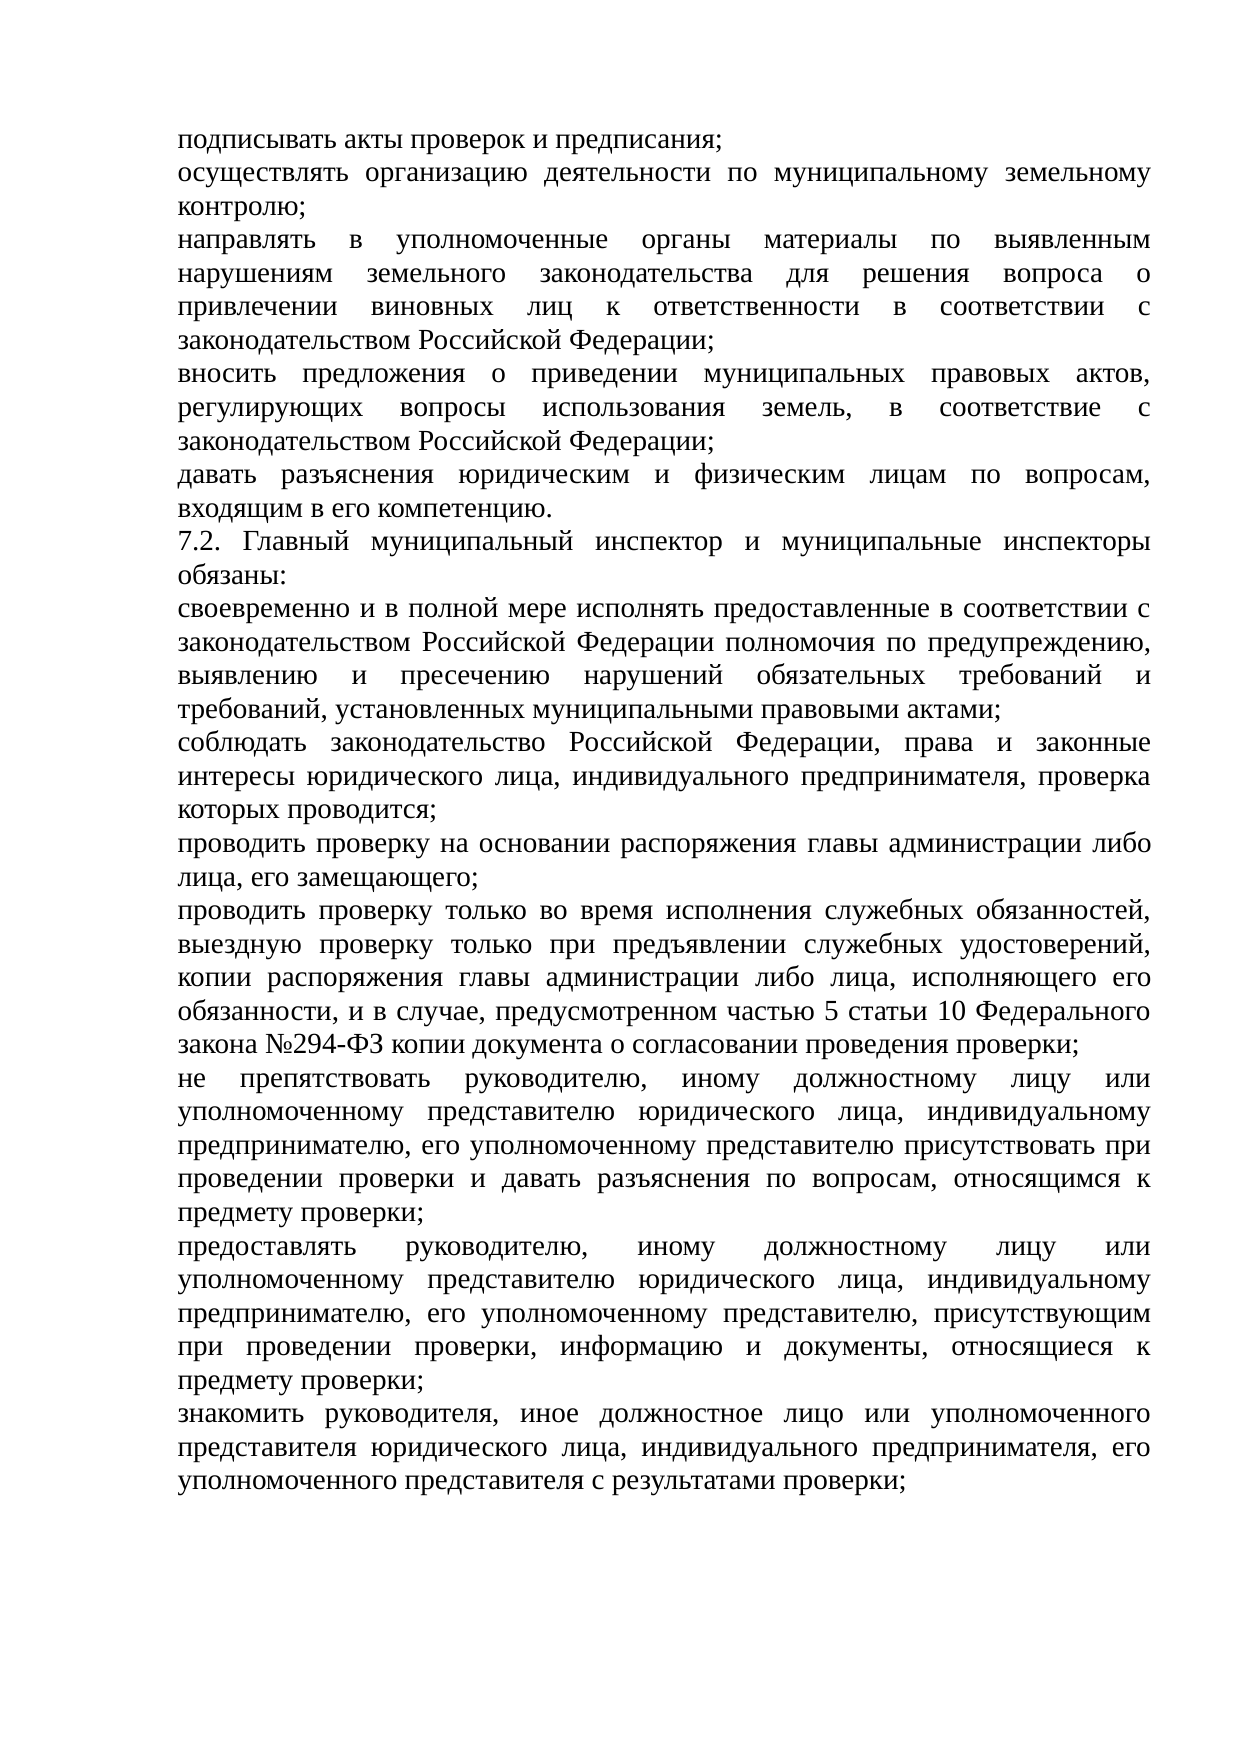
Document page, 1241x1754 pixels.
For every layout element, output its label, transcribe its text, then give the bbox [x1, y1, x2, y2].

list знакомить руководителя, иное должностное лицо или уполномоченного представителя юридического лица, индивидуального предпринимателя, его уполномоченного представителя с результатами проверки; [177, 1395, 1152, 1496]
list не препятствовать руководителю, иному должностному лицу или уполномоченному представителю юридического лица, индивидуальному предпринимателю, его уполномоченному представителю присутствовать при проведении проверки и давать разъяснения по вопросам, относящимся к предмету проверки; [177, 1060, 1152, 1228]
list соблюдать законодательство Российской Федерации, права и законные интересы юридического лица, индивидуального предпринимателя, проверка которых проводится; [177, 724, 1152, 825]
list осуществлять организацию деятельности по муниципальному земельному контролю; [177, 154, 1152, 221]
list предоставлять руководителю, иному должностному лицу или уполномоченному представителю юридического лица, индивидуальному предпринимателю, его уполномоченному представителю, присутствующим при проведении проверки, информацию и документы, относящиеся к предмету проверки; [177, 1228, 1152, 1395]
list направлять в уполномоченные органы материалы по выявленным нарушениям земельного законодательства для решения вопроса о привлечении виновных лиц к ответственности в соответствии с законодательством Российской Федерации; [177, 221, 1152, 356]
list вносить предложения о приведении муниципальных правовых актов, регулирующих вопросы использования земель, в соответствие с законодательством Российской Федерации; [177, 356, 1152, 456]
list проводить проверку только во время исполнения служебных обязанностей, выездную проверку только при предъявлении служебных удостоверений, копии распоряжения главы администрации либо лица, исполняющего его обязанности, и в случае, предусмотренном частью 5 статьи 10 Федерального закона №294-ФЗ копии документа о согласовании проведения проверки; [177, 892, 1152, 1060]
list 7.2. Главный муниципальный инспектор и муниципальные инспекторы обязаны: [177, 523, 1152, 590]
list давать разъяснения юридическим и физическим лицам по вопросам, входящим в его компетенцию. [177, 456, 1152, 523]
list проводить проверку на основании распоряжения главы администрации либо лица, его замещающего; [177, 825, 1152, 892]
list подписывать акты проверок и предписания; [177, 121, 1152, 154]
list своевременно и в полной мере исполнять предоставленные в соответствии с законодательством Российской Федерации полномочия по предупреждению, выявлению и пресечению нарушений обязательных требований и требований, установленных муниципальными правовыми актами; [177, 590, 1152, 724]
